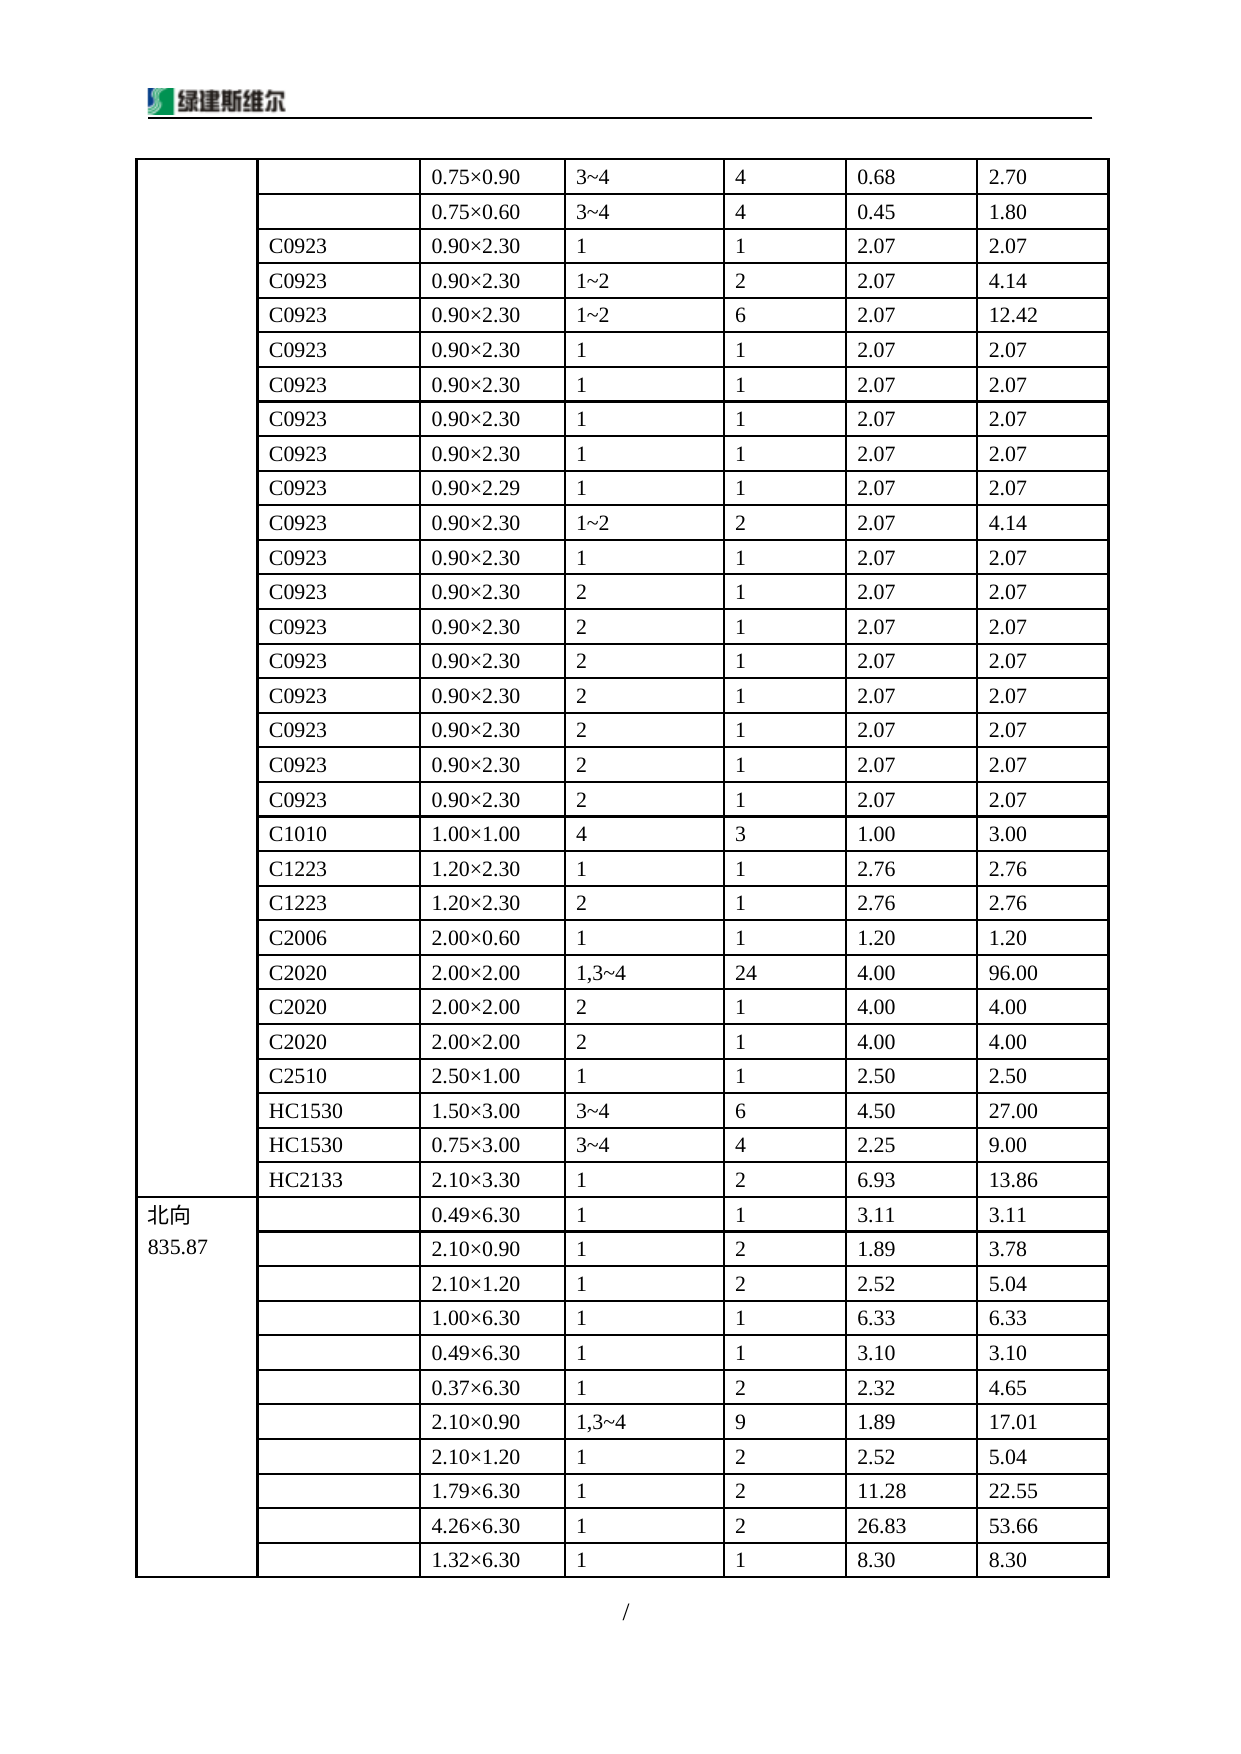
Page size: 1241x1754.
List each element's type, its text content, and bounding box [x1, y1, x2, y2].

table_cell 2.07 [978, 403, 1107, 435]
table_cell 1 [566, 230, 723, 262]
table_cell 13.86 [978, 1163, 1107, 1196]
table_cell 1 [725, 1025, 845, 1057]
table_cell 2 [566, 610, 723, 642]
table_cell C0923 [259, 264, 419, 297]
table_cell 4.14 [978, 264, 1107, 297]
table_cell 0.90×2.30 [421, 610, 564, 642]
table_cell C0923 [259, 575, 419, 608]
table_cell 8.30 [978, 1544, 1107, 1576]
table_cell 1 [725, 472, 845, 504]
table_cell 1 [725, 437, 845, 469]
table_cell C1223 [259, 887, 419, 919]
table_cell 2.00×0.60 [421, 921, 564, 954]
table_cell 6 [725, 1094, 845, 1127]
table_cell 2 [566, 783, 723, 815]
table_cell 0.90×2.30 [421, 264, 564, 297]
table_cell 2.07 [847, 437, 976, 469]
table_cell 1 [566, 1440, 723, 1472]
table_cell 6 [725, 299, 845, 331]
table_cell 2.07 [978, 748, 1107, 781]
table_cell [259, 1405, 419, 1438]
table_cell 3~4 [566, 195, 723, 227]
table_cell 4.00 [847, 990, 976, 1023]
table_cell C0923 [259, 230, 419, 262]
table_cell 1 [566, 1060, 723, 1092]
table_cell C2020 [259, 1025, 419, 1057]
table_cell [259, 1544, 419, 1576]
table_cell 1 [725, 887, 845, 919]
table_cell 4.14 [978, 506, 1107, 539]
table_cell 2.76 [978, 887, 1107, 919]
table_cell C0923 [259, 506, 419, 539]
table_cell 0.90×2.30 [421, 333, 564, 366]
table_cell 1.20×2.30 [421, 852, 564, 884]
table_cell 2 [725, 1475, 845, 1507]
table_cell 8.30 [847, 1544, 976, 1576]
table_cell 2.07 [847, 230, 976, 262]
table_cell [259, 1267, 419, 1299]
table_cell C0923 [259, 437, 419, 469]
table_cell 1.80 [978, 195, 1107, 227]
table_cell 1.79×6.30 [421, 1475, 564, 1507]
table_cell 1 [725, 714, 845, 746]
table_cell 1 [725, 541, 845, 573]
table_cell 2.07 [978, 368, 1107, 400]
table_cell 4 [725, 160, 845, 193]
table_cell 1.20 [978, 921, 1107, 954]
table_cell 2 [566, 887, 723, 919]
table_cell C0923 [259, 299, 419, 331]
table_cell 2.52 [847, 1440, 976, 1472]
table_cell 3.10 [847, 1336, 976, 1369]
table_cell [259, 1475, 419, 1507]
table_cell 0.90×2.30 [421, 645, 564, 677]
table_cell 3 [725, 818, 845, 850]
table_cell 4.50 [847, 1094, 976, 1127]
table_cell 2 [725, 264, 845, 297]
table_cell [259, 1509, 419, 1542]
table_cell 2.07 [978, 230, 1107, 262]
table_cell 0.90×2.30 [421, 575, 564, 608]
table_cell 2.10×1.20 [421, 1440, 564, 1472]
table_cell C2510 [259, 1060, 419, 1092]
table_cell 2.07 [978, 437, 1107, 469]
table_cell 0.90×2.30 [421, 368, 564, 400]
table_cell 1 [566, 403, 723, 435]
table_cell 0.90×2.30 [421, 748, 564, 781]
table_cell 2.07 [847, 333, 976, 366]
table_cell 0.75×0.90 [421, 160, 564, 193]
table_cell 5.04 [978, 1440, 1107, 1472]
table_cell C2006 [259, 921, 419, 954]
table_cell [259, 160, 419, 193]
table_cell 26.83 [847, 1509, 976, 1542]
table_cell 2.50 [978, 1060, 1107, 1092]
table_cell 1~2 [566, 264, 723, 297]
table_cell 2.76 [847, 852, 976, 884]
table_cell 1 [725, 1060, 845, 1092]
table_cell 0.37×6.30 [421, 1371, 564, 1403]
table_cell 2.07 [847, 748, 976, 781]
table_cell 1 [725, 610, 845, 642]
table_cell 3.78 [978, 1233, 1107, 1265]
table_cell 3.11 [978, 1198, 1107, 1230]
table_cell 2 [725, 1371, 845, 1403]
table_cell 2.07 [847, 783, 976, 815]
table_cell 1.00×6.30 [421, 1302, 564, 1334]
table_cell 1 [725, 333, 845, 366]
table_cell HC2133 [259, 1163, 419, 1196]
table_cell 2 [566, 645, 723, 677]
table_cell 11.28 [847, 1475, 976, 1507]
table_cell 2 [725, 1267, 845, 1299]
table_cell 0.90×2.30 [421, 541, 564, 573]
table_cell 1 [725, 230, 845, 262]
table_cell 2.07 [847, 403, 976, 435]
table_cell C0923 [259, 403, 419, 435]
table_cell 2.07 [978, 541, 1107, 573]
table_cell 9 [725, 1405, 845, 1438]
table_cell 1 [566, 852, 723, 884]
table_cell 1 [566, 921, 723, 954]
table_cell 2.07 [847, 264, 976, 297]
table_cell 2 [725, 1509, 845, 1542]
table_cell 2.07 [978, 575, 1107, 608]
table_cell 2.07 [978, 783, 1107, 815]
table_cell 2.07 [978, 714, 1107, 746]
table_cell 53.66 [978, 1509, 1107, 1542]
table_cell 1 [566, 437, 723, 469]
table_cell 4 [725, 195, 845, 227]
table_cell 2 [725, 1233, 845, 1265]
table_cell 1 [566, 1371, 723, 1403]
table_cell 1 [566, 1233, 723, 1265]
table_cell 2.07 [847, 299, 976, 331]
table_cell 2.76 [847, 887, 976, 919]
table_cell 1 [725, 1302, 845, 1334]
table_cell 1~2 [566, 299, 723, 331]
table_cell 1 [566, 1267, 723, 1299]
table_cell 0.75×0.60 [421, 195, 564, 227]
table_cell 6.33 [847, 1302, 976, 1334]
table_cell 1 [725, 1544, 845, 1576]
table_cell 0.68 [847, 160, 976, 193]
table_cell 0.90×2.30 [421, 679, 564, 712]
table_cell HC1530 [259, 1129, 419, 1161]
table_cell 0.90×2.30 [421, 714, 564, 746]
table_cell 6.93 [847, 1163, 976, 1196]
table_cell 1.32×6.30 [421, 1544, 564, 1576]
table_cell 4 [566, 818, 723, 850]
table_cell 1 [725, 990, 845, 1023]
table_cell 1 [566, 1198, 723, 1230]
table_cell 1 [566, 1163, 723, 1196]
table_cell 2.07 [978, 333, 1107, 366]
table_cell 4.00 [847, 1025, 976, 1057]
table_cell 1 [725, 748, 845, 781]
table_cell 0.49×6.30 [421, 1336, 564, 1369]
table_cell 2.10×3.30 [421, 1163, 564, 1196]
table_cell 2.07 [847, 679, 976, 712]
table_cell 2.25 [847, 1129, 976, 1161]
table_cell 2.07 [978, 610, 1107, 642]
table_cell 27.00 [978, 1094, 1107, 1127]
table_cell 1 [566, 1509, 723, 1542]
table_cell 3~4 [566, 1094, 723, 1127]
table_cell 1 [566, 1302, 723, 1334]
table_cell 9.00 [978, 1129, 1107, 1161]
table_cell 2 [566, 679, 723, 712]
table_cell 北向 835.87 [138, 1198, 256, 1576]
table_cell 2.10×0.90 [421, 1233, 564, 1265]
table_cell 0.49×6.30 [421, 1198, 564, 1230]
table_cell 1.50×3.00 [421, 1094, 564, 1127]
table_cell [259, 1302, 419, 1334]
table_cell 1 [566, 368, 723, 400]
table_cell 2.76 [978, 852, 1107, 884]
table_cell 1.00×1.00 [421, 818, 564, 850]
table_cell 1 [725, 921, 845, 954]
table_cell 2 [566, 990, 723, 1023]
table_cell 0.90×2.30 [421, 299, 564, 331]
table_cell 1 [725, 1198, 845, 1230]
table_cell 2 [566, 748, 723, 781]
table_cell 2.07 [847, 575, 976, 608]
table_cell 1 [725, 575, 845, 608]
table_cell 2 [566, 1025, 723, 1057]
table_cell 0.75×3.00 [421, 1129, 564, 1161]
table_cell 2.07 [978, 679, 1107, 712]
table_cell 2.07 [847, 645, 976, 677]
table_cell 5.04 [978, 1267, 1107, 1299]
table_cell C2020 [259, 990, 419, 1023]
table_cell 1.89 [847, 1405, 976, 1438]
table_cell [259, 1371, 419, 1403]
table_cell 1 [725, 1336, 845, 1369]
table_cell 0.90×2.30 [421, 437, 564, 469]
table_cell 2.32 [847, 1371, 976, 1403]
table_cell 1.00 [847, 818, 976, 850]
table_cell HC1530 [259, 1094, 419, 1127]
table_cell [259, 1440, 419, 1472]
table_cell 4.00 [978, 990, 1107, 1023]
table_cell 0.45 [847, 195, 976, 227]
table_cell 4.00 [847, 956, 976, 988]
table_cell 2 [725, 1163, 845, 1196]
picture [147, 88, 289, 115]
table_cell 1,3~4 [566, 956, 723, 988]
table_cell 1 [725, 783, 845, 815]
table_cell 0.90×2.30 [421, 403, 564, 435]
table_cell C0923 [259, 748, 419, 781]
table_cell 3.00 [978, 818, 1107, 850]
table_cell 4.00 [978, 1025, 1107, 1057]
table_cell 24 [725, 956, 845, 988]
table_cell 1.20 [847, 921, 976, 954]
table_cell 2.52 [847, 1267, 976, 1299]
table_cell 2 [725, 506, 845, 539]
table_cell 1 [566, 333, 723, 366]
table_cell C0923 [259, 368, 419, 400]
table_cell 2.07 [847, 368, 976, 400]
table_cell 2.07 [847, 610, 976, 642]
table_cell 6.33 [978, 1302, 1107, 1334]
table_cell 1 [566, 1336, 723, 1369]
table_cell 4.65 [978, 1371, 1107, 1403]
table_cell 2.10×0.90 [421, 1405, 564, 1438]
table_cell [259, 1198, 419, 1230]
table_cell 1 [725, 645, 845, 677]
table_cell C0923 [259, 679, 419, 712]
table_cell 2.07 [847, 541, 976, 573]
table_cell 3.10 [978, 1336, 1107, 1369]
table_cell 2.00×2.00 [421, 1025, 564, 1057]
table_cell 2.07 [847, 506, 976, 539]
table_cell C0923 [259, 645, 419, 677]
table_cell 2.07 [847, 472, 976, 504]
table_cell C0923 [259, 714, 419, 746]
table_cell 1 [566, 1544, 723, 1576]
table_cell 0.90×2.29 [421, 472, 564, 504]
table_cell 4.26×6.30 [421, 1509, 564, 1542]
table_cell 1 [566, 1475, 723, 1507]
table_cell 1 [725, 679, 845, 712]
table_cell [259, 1336, 419, 1369]
table_cell 17.01 [978, 1405, 1107, 1438]
table_cell 3~4 [566, 1129, 723, 1161]
table_cell 2.50×1.00 [421, 1060, 564, 1092]
table_cell 2.07 [978, 645, 1107, 677]
table_cell C0923 [259, 783, 419, 815]
table_cell 2.07 [847, 714, 976, 746]
table_cell 22.55 [978, 1475, 1107, 1507]
table_cell 2.10×1.20 [421, 1267, 564, 1299]
table_cell 2 [566, 575, 723, 608]
table_cell 1~2 [566, 506, 723, 539]
table_cell 2.00×2.00 [421, 990, 564, 1023]
table_cell 2.50 [847, 1060, 976, 1092]
table_cell 1 [725, 852, 845, 884]
table_cell C1010 [259, 818, 419, 850]
table_cell [259, 1233, 419, 1265]
table_cell 96.00 [978, 956, 1107, 988]
table_cell C0923 [259, 541, 419, 573]
table_cell 1 [566, 541, 723, 573]
table_cell 1 [725, 403, 845, 435]
table_cell 12.42 [978, 299, 1107, 331]
table_cell 1,3~4 [566, 1405, 723, 1438]
table_cell C0923 [259, 333, 419, 366]
table_cell C0923 [259, 472, 419, 504]
table_cell 1 [566, 472, 723, 504]
table_cell 2.07 [978, 472, 1107, 504]
table_cell [259, 195, 419, 227]
table_cell 2.00×2.00 [421, 956, 564, 988]
table_cell 3.11 [847, 1198, 976, 1230]
table_cell 0.90×2.30 [421, 230, 564, 262]
table_cell 0.90×2.30 [421, 783, 564, 815]
table_cell 2.70 [978, 160, 1107, 193]
table_cell 2 [566, 714, 723, 746]
table_cell 1.89 [847, 1233, 976, 1265]
table_cell 4 [725, 1129, 845, 1161]
table_cell 2 [725, 1440, 845, 1472]
table_cell C1223 [259, 852, 419, 884]
table_cell C2020 [259, 956, 419, 988]
table_cell 1.20×2.30 [421, 887, 564, 919]
table_cell 3~4 [566, 160, 723, 193]
table_cell C0923 [259, 610, 419, 642]
table_cell 1 [725, 368, 845, 400]
table_cell 0.90×2.30 [421, 506, 564, 539]
